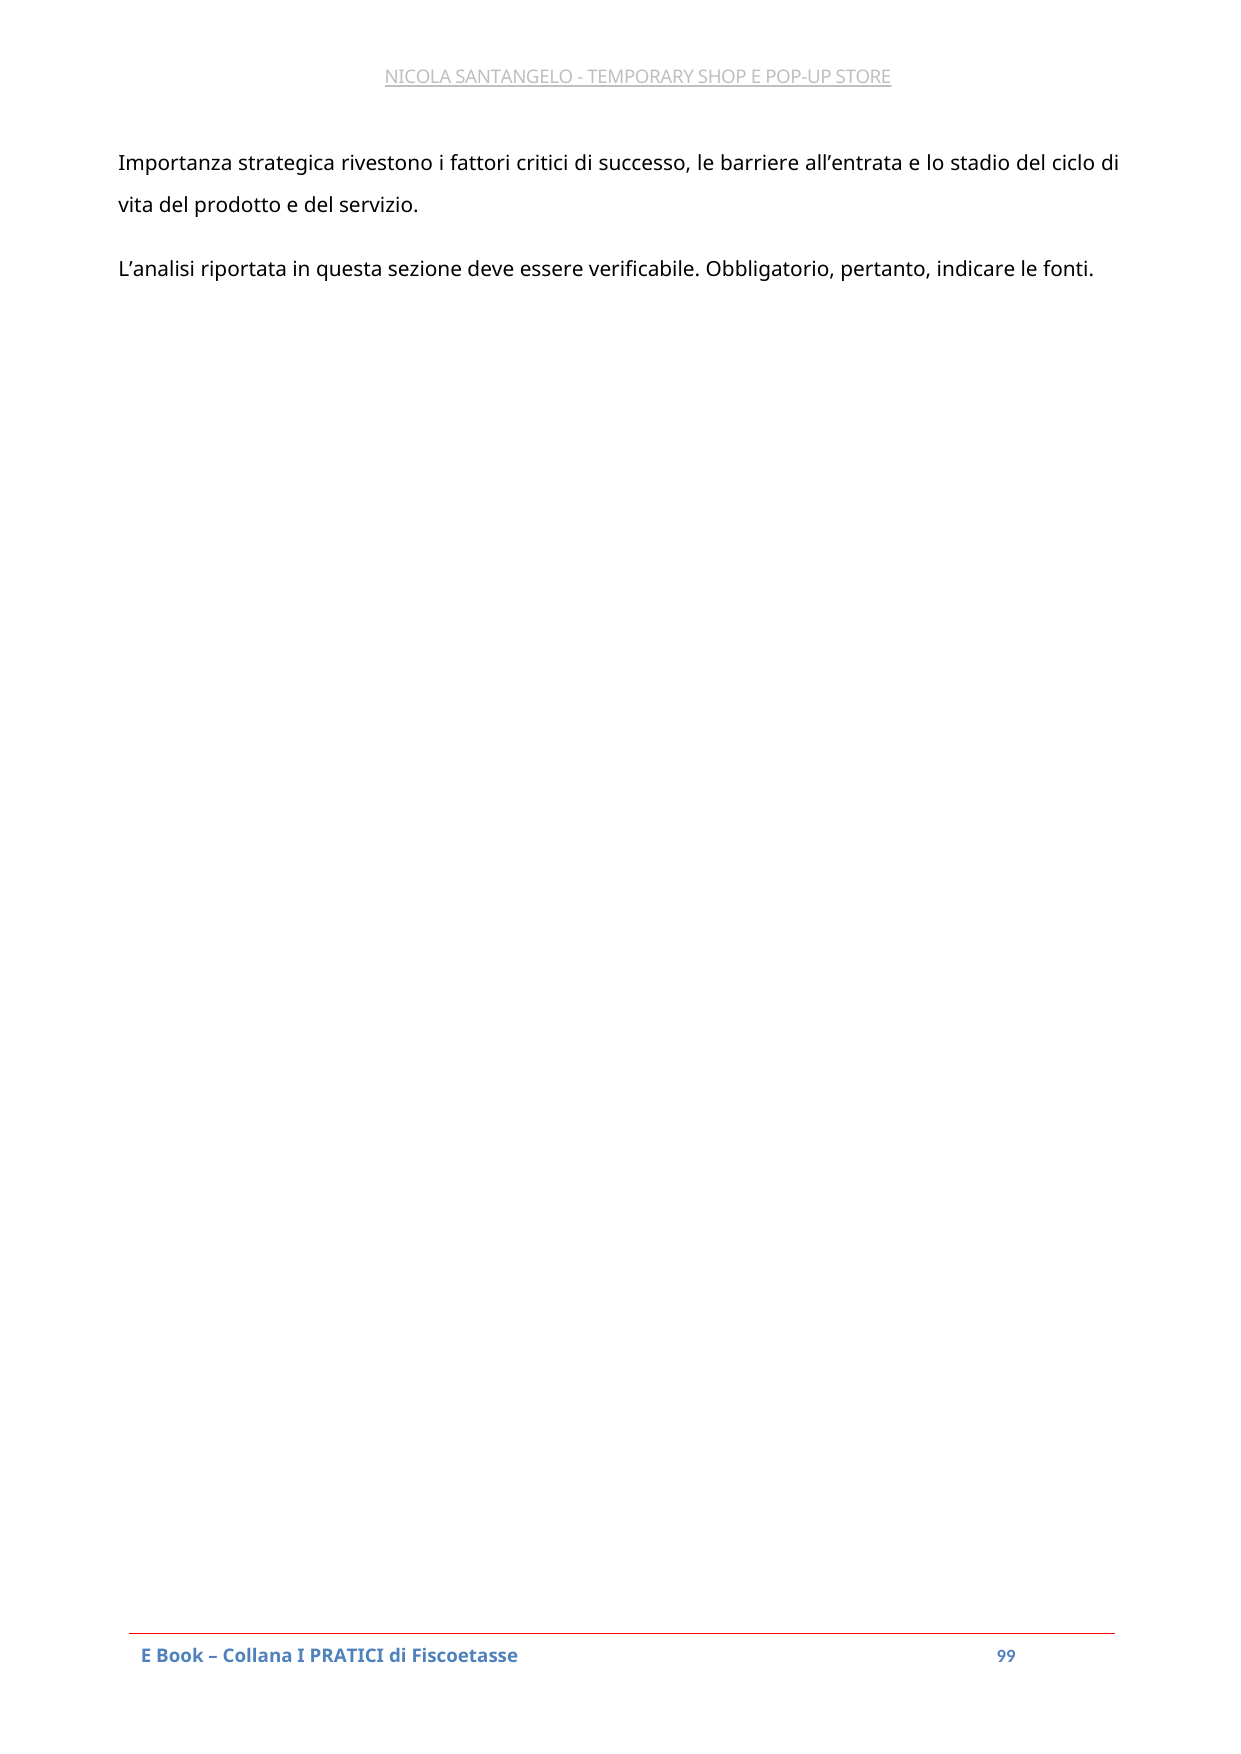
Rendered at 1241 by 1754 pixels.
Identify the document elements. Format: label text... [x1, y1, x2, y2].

text Importanza strategica rivestono i fattori critici di successo, le barriere all’entrata e lo stadio del ciclo di vita del prodotto e del servizio. [118, 148, 1122, 219]
text L’analisi riportata in questa sezione deve essere verificabile. Obbligatorio, pertanto, indicare le fonti. [118, 254, 1122, 282]
